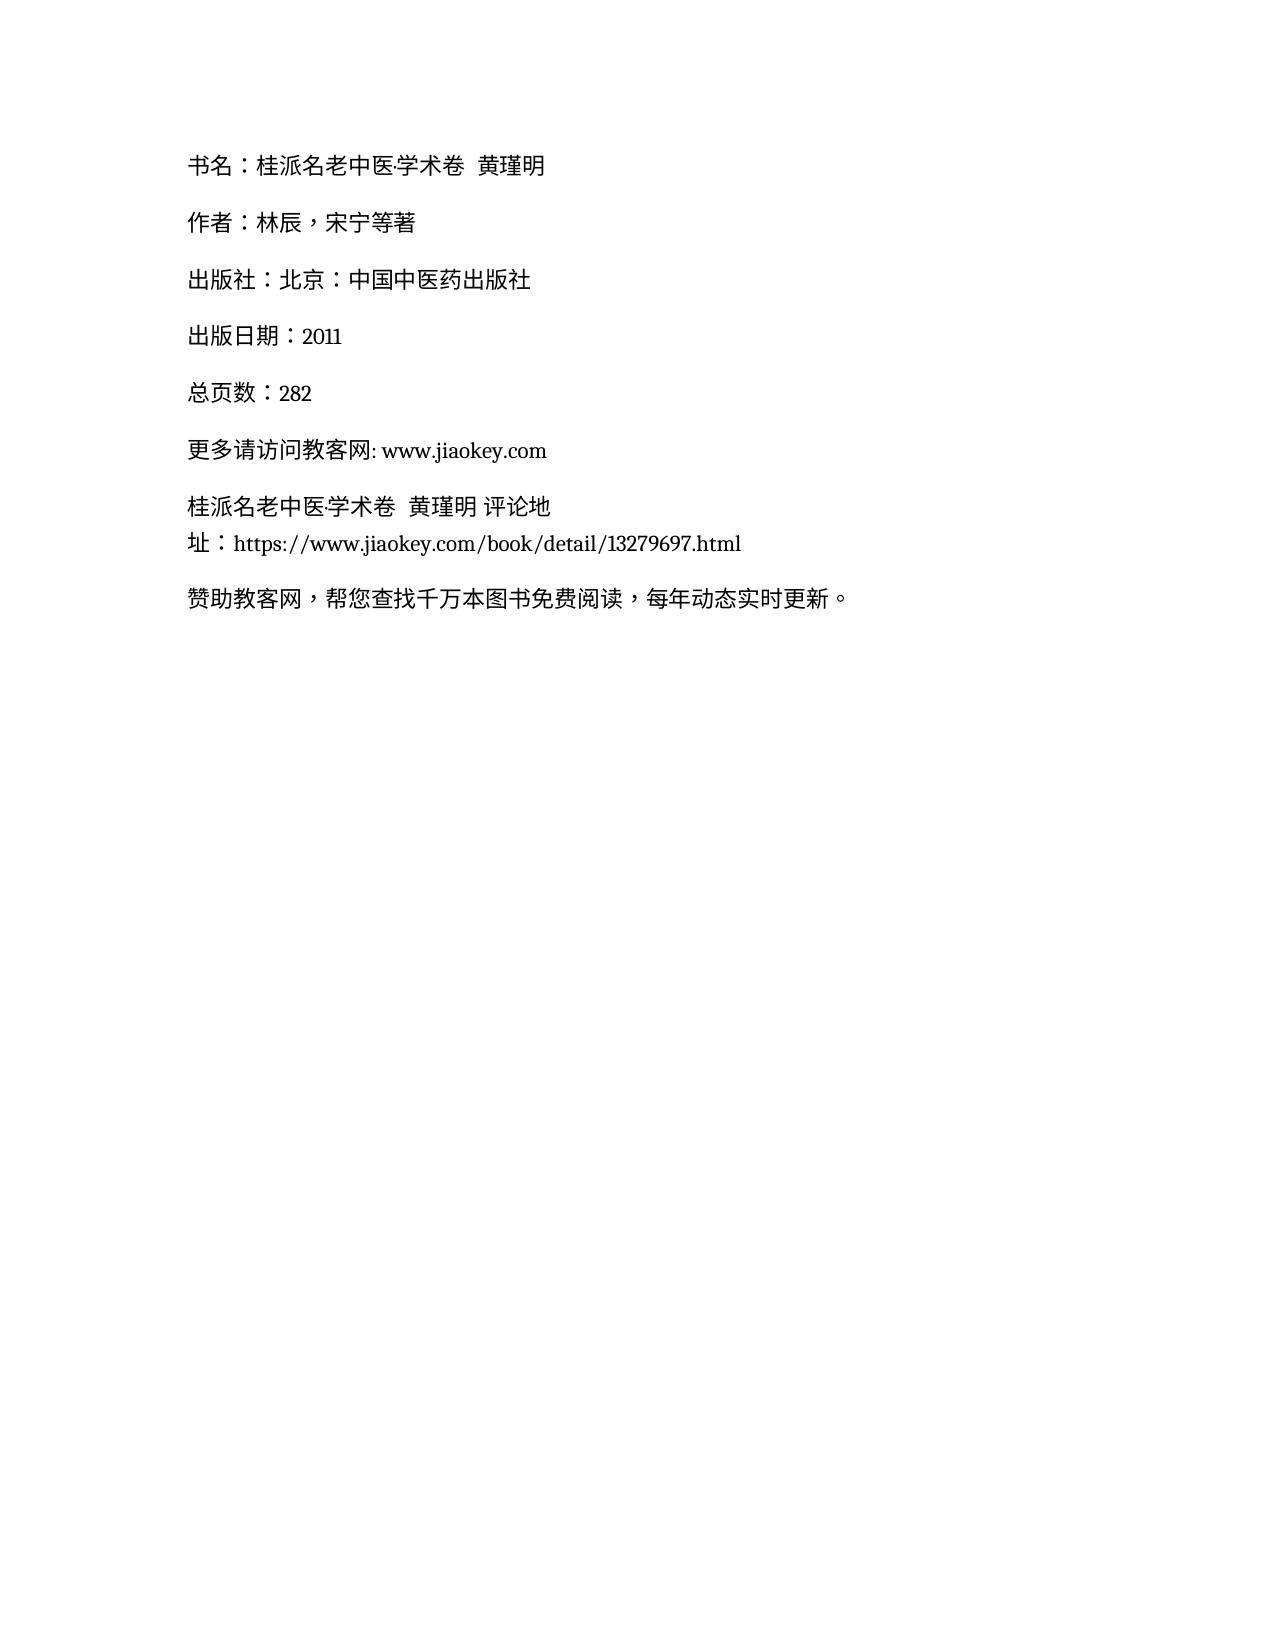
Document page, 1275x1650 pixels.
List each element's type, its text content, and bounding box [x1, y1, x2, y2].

text 出版社：北京：中国中医药出版社 [187, 263, 1087, 295]
text 出版日期：2011 [187, 320, 1087, 352]
text 赞助教客网，帮您查找千万本图书免费阅读，每年动态实时更新。 [187, 583, 1087, 614]
text 桂派名老中医·学术卷 黄瑾明 评论地址：https://www.jiaokey.com/book/detail/13279697.html [187, 491, 1087, 558]
text 作者：林辰，宋宁等著 [187, 207, 1087, 238]
text 书名：桂派名老中医·学术卷 黄瑾明 [187, 150, 1087, 181]
text 总页数：282 [187, 377, 1087, 408]
text 更多请访问教客网: www.jiaokey.com [187, 434, 1087, 465]
